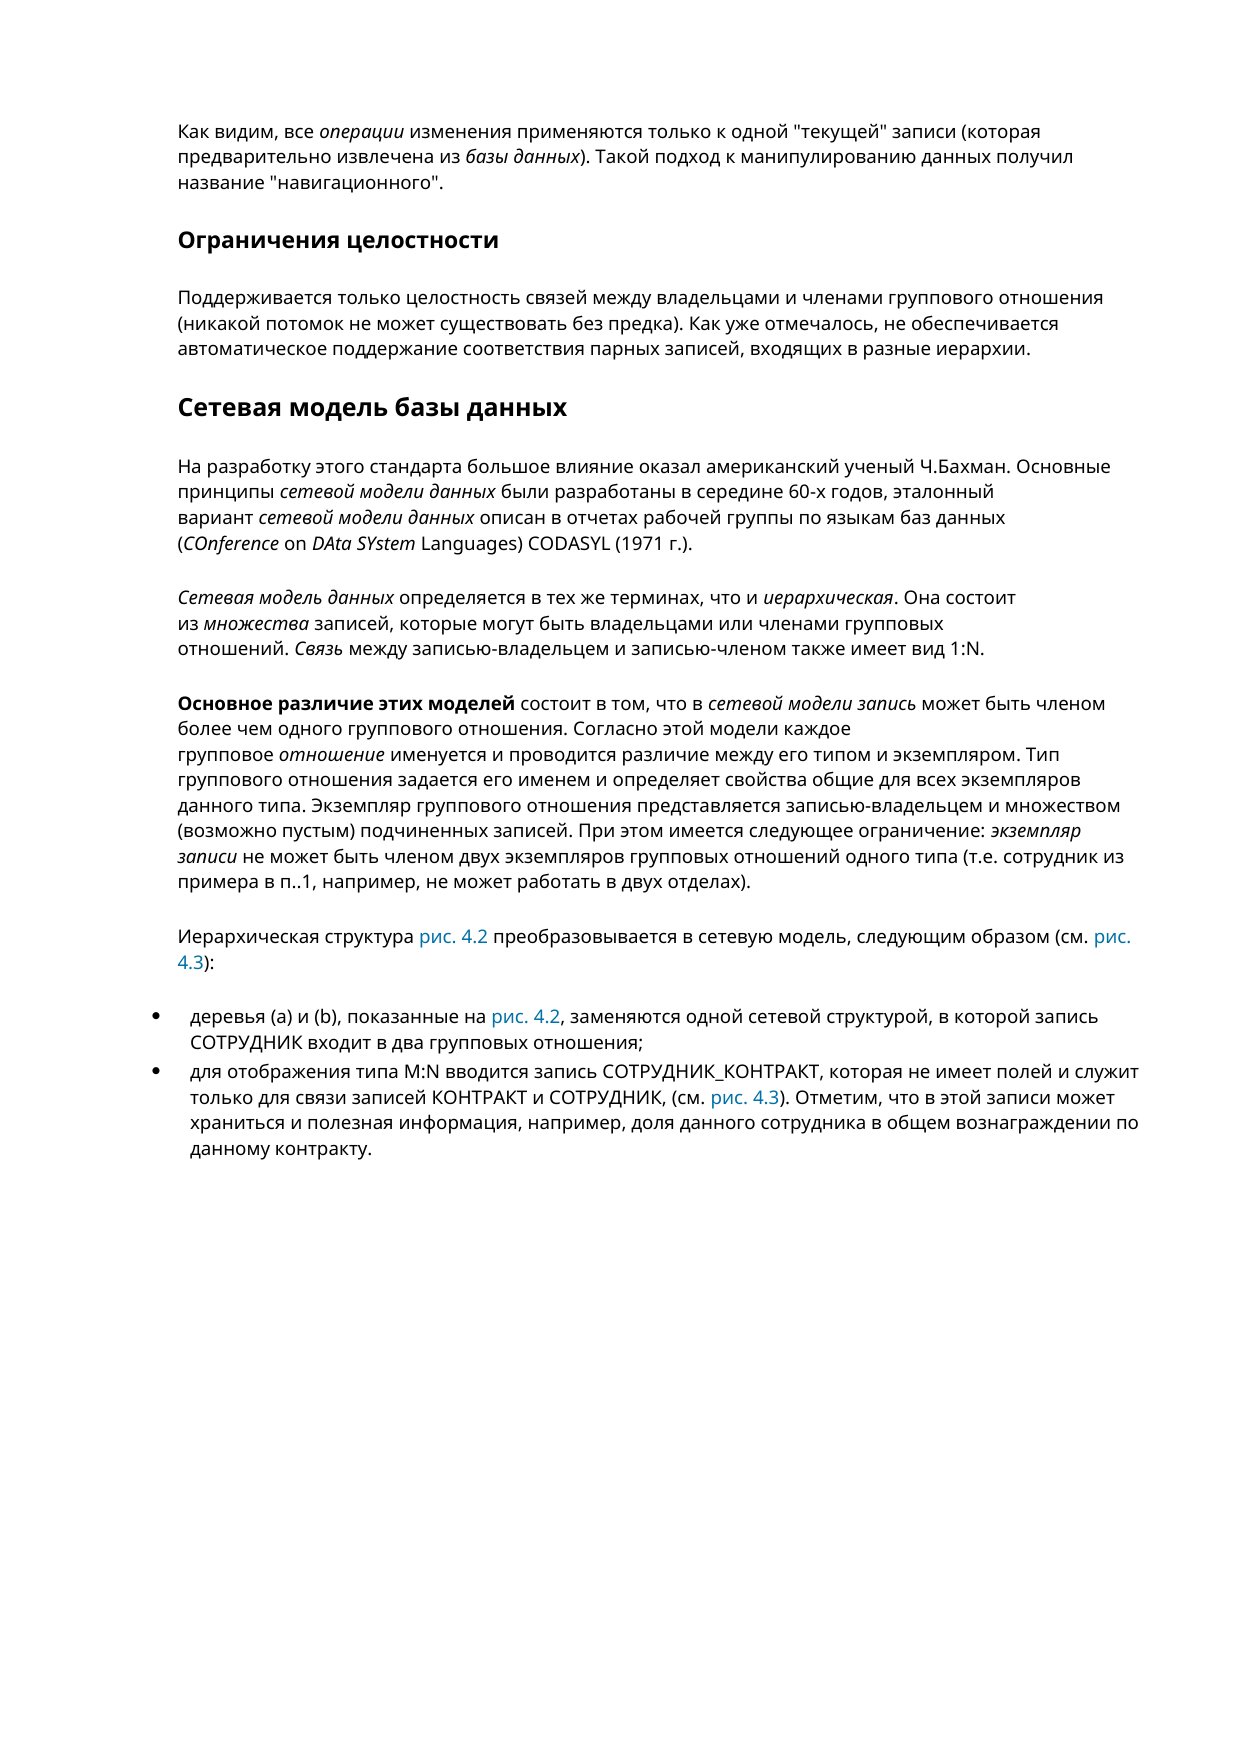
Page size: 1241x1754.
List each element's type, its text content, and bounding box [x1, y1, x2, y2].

text Сетевая модель базы данных [177, 390, 1152, 424]
text Поддерживается только целостность связей между владельцами и членами группового отношения (никакой потомок не может существовать без предка). Как уже отмечалось, не обеспечивается автоматическое поддержание соответствия парных записей, входящих в разные иерархии. [177, 284, 1152, 361]
text Иерархическая структура рис. 4.2 преобразовывается в сетевую модель, следующим образом (см. рис. 4.3): [177, 923, 1152, 974]
text Основное различие этих моделей состоит в том, что в сетевой модели запись может быть членом более чем одного группового отношения. Согласно этой модели каждое групповое отношение именуется и проводится различие между его типом и экземпляром. Тип группового отношения задается его именем и определяет свойства общие для всех экземпляров данного типа. Экземпляр группового отношения представляется записью-владельцем и множеством (возможно пустым) подчиненных записей. При этом имеется следующее ограничение: экземпляр записи не может быть членом двух экземпляров групповых отношений одного типа (т.е. сотрудник из примера в п..1, например, не может работать в двух отделах). [177, 690, 1152, 894]
list для отображения типа M:N вводится запись СОТРУДНИК_КОНТРАКТ, которая не имеет полей и служит только для связи записей КОНТРАКТ и СОТРУДНИК, (см. рис. 4.3). Отметим, что в этой записи может храниться и полезная информация, например, доля данного сотрудника в общем вознаграждении по данному контракту. [152, 1058, 1152, 1161]
text На разработку этого стандарта большое влияние оказал американский ученый Ч.Бахман. Основные принципы сетевой модели данных были разработаны в середине 60-х годов, эталонный вариант сетевой модели данных описан в отчетах рабочей группы по языкам баз данных (COnference on DAta SYstem Languages) CODASYL (1971 г.). [177, 453, 1152, 555]
text Сетевая модель данных определяется в тех же терминах, что и иерархическая. Она состоит из множества записей, которые могут быть владельцами или членами групповых отношений. Связь между записью-владельцем и записью-членом также имеет вид 1:N. [177, 584, 1152, 661]
text Как видим, все операции изменения применяются только к одной "текущей" записи (которая предварительно извлечена из базы данных). Такой подход к манипулированию данных получил название "навигационного". [177, 118, 1152, 195]
text Ограничения целостности [177, 224, 1152, 255]
list деревья (a) и (b), показанные на рис. 4.2, заменяются одной сетевой структурой, в которой запись СОТРУДНИК входит в два групповых отношения; [152, 1004, 1152, 1055]
